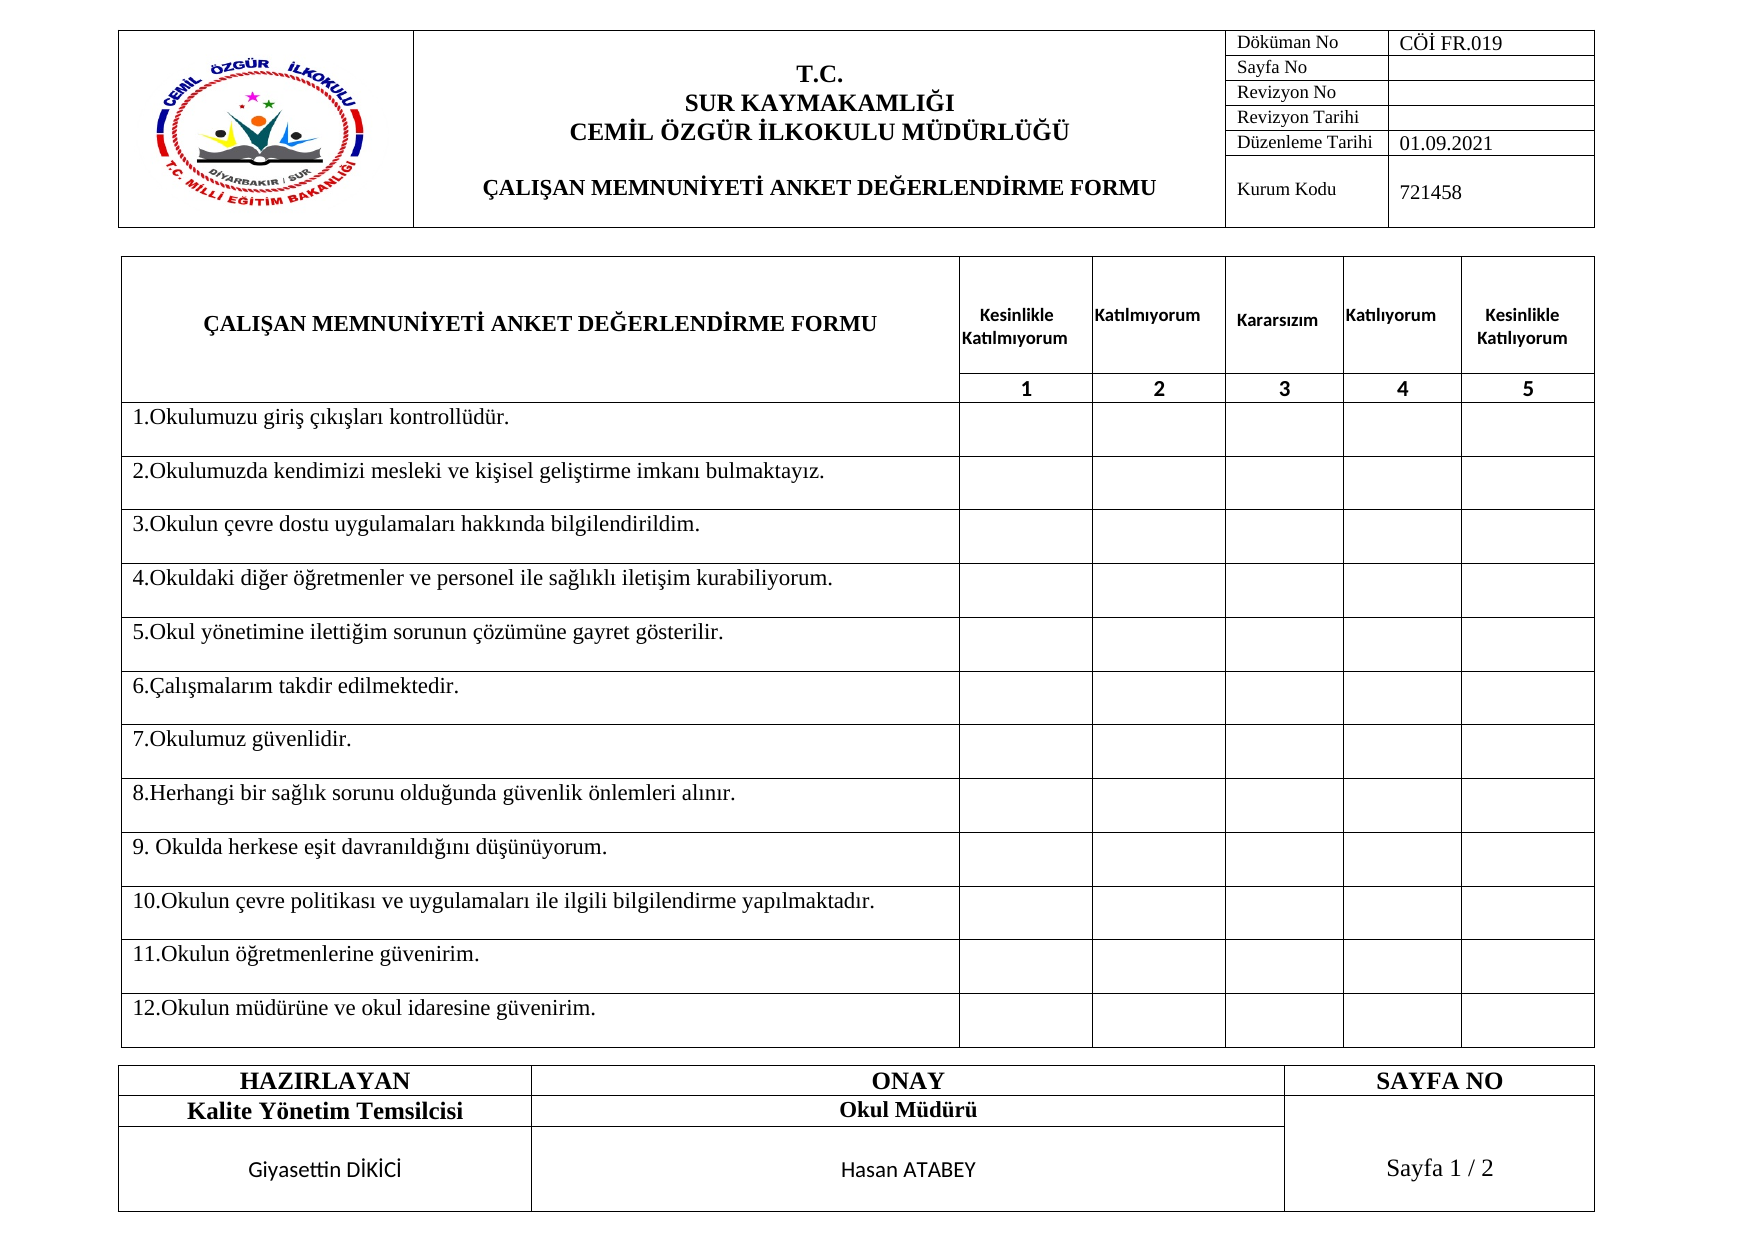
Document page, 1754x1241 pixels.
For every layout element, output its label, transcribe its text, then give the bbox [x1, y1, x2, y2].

table_cell [1462, 887, 1594, 939]
table_cell [1462, 833, 1594, 886]
table_cell [1462, 725, 1594, 778]
table_cell [1462, 779, 1594, 832]
table_cell 4.Okuldaki diğer öğretmenler ve personel ile sağlıklı iletişim kurabiliyorum. [122, 564, 959, 617]
table_cell [1462, 994, 1594, 1047]
table_cell 2.Okulumuzda kendimizi mesleki ve kişisel geliştirme imkanı bulmaktayız. [122, 457, 959, 509]
table_cell [1093, 940, 1225, 993]
table_cell [1093, 994, 1225, 1047]
table_cell [1344, 457, 1461, 509]
table_cell [1226, 833, 1343, 886]
table_cell [960, 994, 1092, 1047]
table_cell [1093, 833, 1225, 886]
table_cell 6.Çalışmalarım takdir edilmektedir. [122, 672, 959, 724]
table_cell 9. Okulda herkese eşit davranıldığını düşünüyorum. [122, 833, 959, 886]
table_cell [1226, 887, 1343, 939]
table_cell [1226, 457, 1343, 509]
table_cell [960, 940, 1092, 993]
table_cell [960, 403, 1092, 456]
table_cell [1093, 779, 1225, 832]
table_cell [1462, 510, 1594, 563]
table_cell [960, 833, 1092, 886]
table_header Kesinlikle Katılıyorum [1462, 257, 1594, 373]
table_cell [960, 618, 1092, 671]
table_cell [1093, 457, 1225, 509]
table_cell [960, 564, 1092, 617]
table_cell 4 [1344, 374, 1461, 402]
table_cell 12.Okulun müdürüne ve okul idaresine güvenirim. [122, 994, 959, 1047]
table_header Kararsızım [1226, 257, 1343, 373]
table_cell [1344, 887, 1461, 939]
table_header Katılmıyorum [1093, 257, 1225, 373]
table_cell 2 [1093, 374, 1225, 402]
table_cell [1093, 725, 1225, 778]
table_cell [960, 457, 1092, 509]
table_cell [1226, 779, 1343, 832]
table_cell 11.Okulun öğretmenlerine güvenirim. [122, 940, 959, 993]
table_cell [1226, 725, 1343, 778]
table_cell [1344, 779, 1461, 832]
table_cell [960, 672, 1092, 724]
table_header Kesinlikle Katılmıyorum [960, 257, 1092, 373]
picture [128, 42, 391, 223]
table_cell [1093, 618, 1225, 671]
table_cell [1344, 510, 1461, 563]
table_cell [1344, 725, 1461, 778]
table_cell 3.Okulun çevre dostu uygulamaları hakkında bilgilendirildim. [122, 510, 959, 563]
table_cell [1093, 887, 1225, 939]
table_cell 3 [1226, 374, 1343, 402]
table_cell [1344, 994, 1461, 1047]
table_cell [1226, 618, 1343, 671]
table_cell [1344, 833, 1461, 886]
table_cell [1226, 994, 1343, 1047]
table_cell [960, 510, 1092, 563]
table_cell [1462, 564, 1594, 617]
table_cell [1462, 403, 1594, 456]
table_cell [1226, 672, 1343, 724]
table_cell [1344, 564, 1461, 617]
table_cell [1093, 403, 1225, 456]
table_cell [1462, 672, 1594, 724]
table_cell [960, 779, 1092, 832]
table_cell 7.Okulumuz güvenlidir. [122, 725, 959, 778]
table_cell 10.Okulun çevre politikası ve uygulamaları ile ilgili bilgilendirme yapılmaktadır. [122, 887, 959, 939]
table_cell [1344, 403, 1461, 456]
table_cell [1093, 510, 1225, 563]
table_cell 5 [1462, 374, 1594, 402]
table_cell [1226, 940, 1343, 993]
table_cell [1226, 564, 1343, 617]
table_header ÇALIŞAN MEMNUNİYETİ ANKET DEĞERLENDİRME FORMU [122, 257, 959, 402]
table_cell [1344, 672, 1461, 724]
table_cell [1226, 510, 1343, 563]
table_cell [1344, 940, 1461, 993]
table_header Katılıyorum [1344, 257, 1461, 373]
table_cell 1.Okulumuzu giriş çıkışları kontrollüdür. [122, 403, 959, 456]
table_cell [1093, 564, 1225, 617]
table_cell [1462, 940, 1594, 993]
table_cell [960, 887, 1092, 939]
table_cell [960, 725, 1092, 778]
table_cell 5.Okul yönetimine ilettiğim sorunun çözümüne gayret gösterilir. [122, 618, 959, 671]
table_cell [1226, 403, 1343, 456]
table_cell [1344, 618, 1461, 671]
table_cell [1093, 672, 1225, 724]
table_cell [1462, 618, 1594, 671]
table_cell [1462, 457, 1594, 509]
table_cell 1 [960, 374, 1092, 402]
table_cell 8.Herhangi bir sağlık sorunu olduğunda güvenlik önlemleri alınır. [122, 779, 959, 832]
